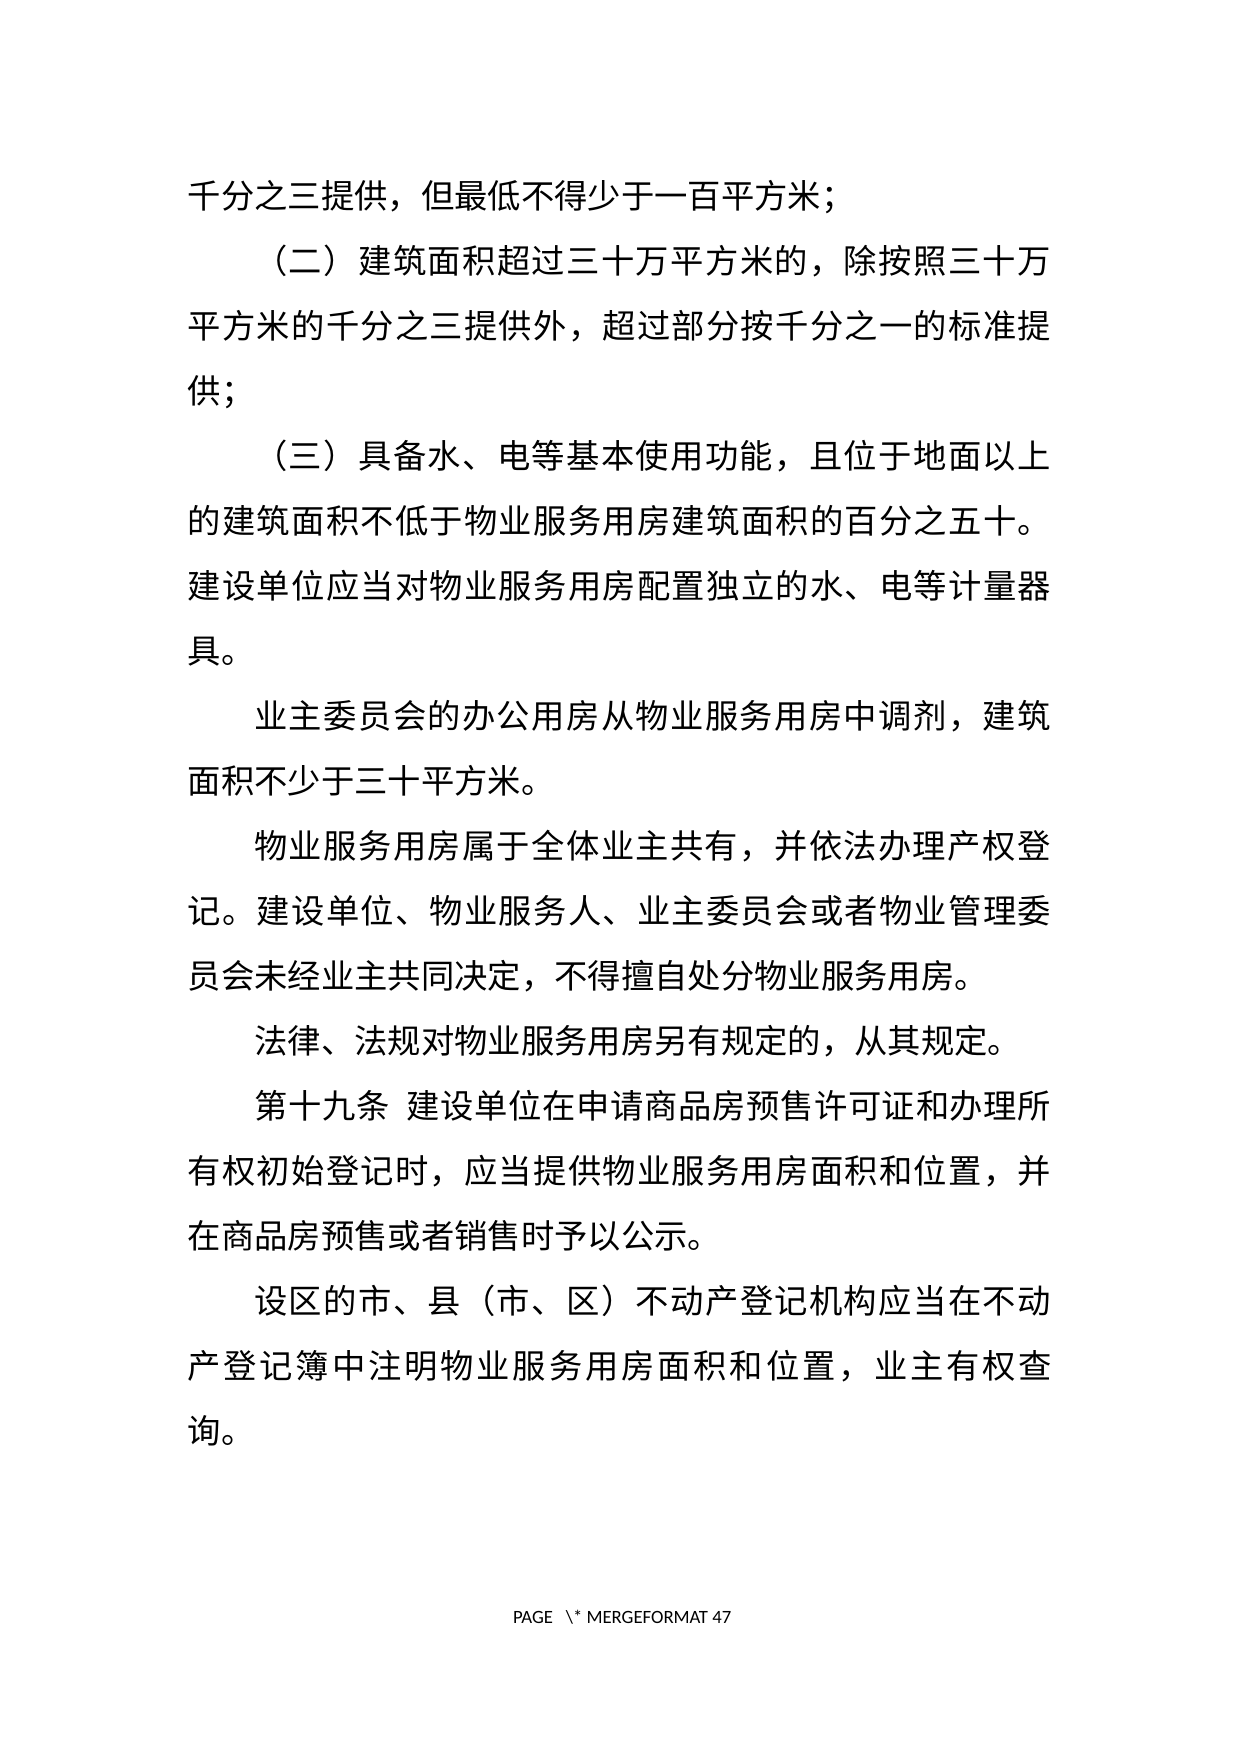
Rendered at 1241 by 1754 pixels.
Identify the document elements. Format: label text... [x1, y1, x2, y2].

text （三）具备水、电等基本使用功能，且位于地面以上的建筑面积不低于物业服务用房建筑面积的百分之五十。建设单位应当对物业服务用房配置独立的水、电等计量器具。 [187, 422, 1053, 682]
text （二）建筑面积超过三十万平方米的，除按照三十万平方米的千分之三提供外，超过部分按千分之一的标准提供； [187, 227, 1053, 422]
text 物业服务用房属于全体业主共有，并依法办理产权登记。建设单位、物业服务人、业主委员会或者物业管理委员会未经业主共同决定，不得擅自处分物业服务用房。 [187, 812, 1053, 1007]
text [187, 162, 1053, 227]
text 设区的市、县（市、区）不动产登记机构应当在不动产登记簿中注明物业服务用房面积和位置，业主有权查询。 [187, 1267, 1053, 1462]
text 第十九条 建设单位在申请商品房预售许可证和办理所有权初始登记时，应当提供物业服务用房面积和位置，并在商品房预售或者销售时予以公示。 [187, 1072, 1053, 1267]
text 法律、法规对物业服务用房另有规定的，从其规定。 [187, 1007, 1053, 1072]
text 业主委员会的办公用房从物业服务用房中调剂，建筑面积不少于三十平方米。 [187, 682, 1053, 812]
